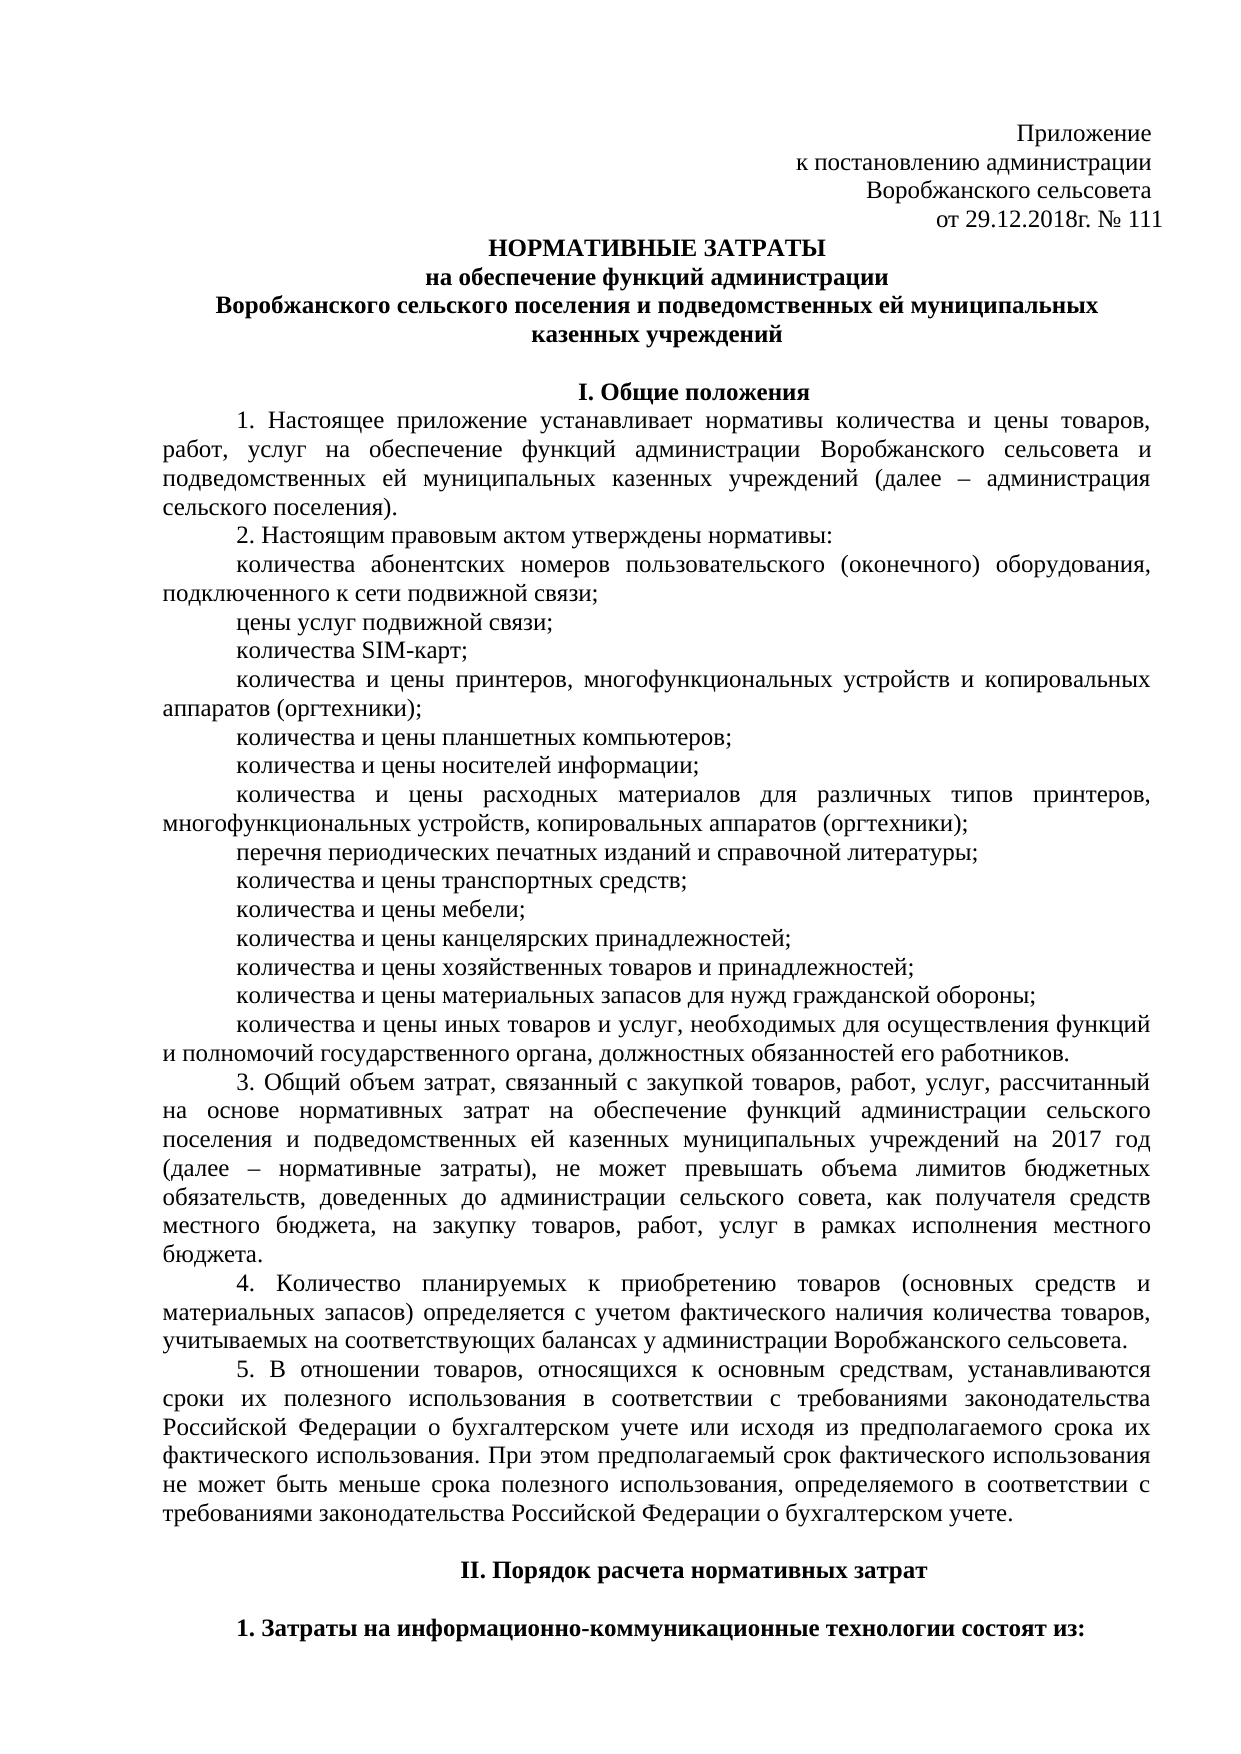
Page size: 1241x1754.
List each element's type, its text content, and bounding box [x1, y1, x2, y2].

text 5. В отношении товаров, относящихся к основным средствам, устанавливаются сроки их полезного использования в соответствии с требованиями законодательства Российской Федерации о бухгалтерском учете или исходя из предполагаемого срока их фактического использования. При этом предполагаемый срок фактического использования не может быть меньше срока полезного использования, определяемого в соответствии с требованиями законодательства Российской Федерации о бухгалтерском учете. [162, 1354, 1152, 1527]
text I. Общие положения [162, 377, 1152, 406]
text количества и цены иных товаров и услуг, необходимых для осуществления функций и полномочий государственного органа, должностных обязанностей его работников. [162, 1009, 1152, 1067]
text к постановлению администрации [694, 147, 1152, 176]
text II. Порядок расчета нормативных затрат [162, 1556, 1152, 1584]
text количества и цены канцелярских принадлежностей; [162, 923, 1152, 952]
text 2. Настоящим правовым актом утверждены нормативы: [162, 521, 1152, 549]
text от 29.12.2018г. № 111 [162, 204, 1163, 233]
text НОРМАТИВНЫЕ ЗАТРАТЫ [162, 233, 1152, 262]
text перечня периодических печатных изданий и справочной литературы; [162, 837, 1152, 866]
text количества и цены мебели; [162, 894, 1152, 923]
text Воробжанского сельского поселения и подведомственных ей муниципальных казенных учреждений [162, 291, 1152, 348]
text количества и цены хозяйственных товаров и принадлежностей; [162, 952, 1152, 981]
text количества и цены материальных запасов для нужд гражданской обороны; [162, 981, 1152, 1009]
text количества и цены принтеров, многофункциональных устройств и копировальных аппаратов (оргтехники); [162, 664, 1152, 722]
text Приложение [694, 118, 1152, 147]
text 1. Настоящее приложение устанавливает нормативы количества и цены товаров, работ, услуг на обеспечение функций администрации Воробжанского сельсовета и подведомственных ей муниципальных казенных учреждений (далее – администрация сельского поселения). [162, 406, 1152, 521]
text количества абонентских номеров пользовательского (оконечного) оборудования, подключенного к сети подвижной связи; [162, 549, 1152, 607]
text количества и цены носителей информации; [162, 751, 1152, 779]
text количества и цены расходных материалов для различных типов принтеров, многофункциональных устройств, копировальных аппаратов (оргтехники); [162, 779, 1152, 837]
text количества и цены транспортных средств; [162, 866, 1152, 894]
text количества SIM-карт; [162, 636, 1152, 664]
text на обеспечение функций администрации [162, 262, 1152, 291]
text Воробжанского сельсовета [635, 176, 1152, 204]
text количества и цены планшетных компьютеров; [162, 722, 1152, 751]
text 3. Общий объем затрат, связанный с закупкой товаров, работ, услуг, рассчитанный на основе нормативных затрат на обеспечение функций администрации сельского поселения и подведомственных ей казенных муниципальных учреждений на 2017 год (далее – нормативные затраты), не может превышать объема лимитов бюджетных обязательств, доведенных до администрации сельского совета, как получателя средств местного бюджета, на закупку товаров, работ, услуг в рамках исполнения местного бюджета. [162, 1067, 1152, 1268]
text 4. Количество планируемых к приобретению товаров (основных средств и материальных запасов) определяется с учетом фактического наличия количества товаров, учитываемых на соответствующих балансах у администрации Воробжанского сельсовета. [162, 1268, 1152, 1354]
text 1. Затраты на информационно-коммуникационные технологии состоят из: [236, 1613, 1152, 1642]
text цены услуг подвижной связи; [162, 607, 1152, 636]
